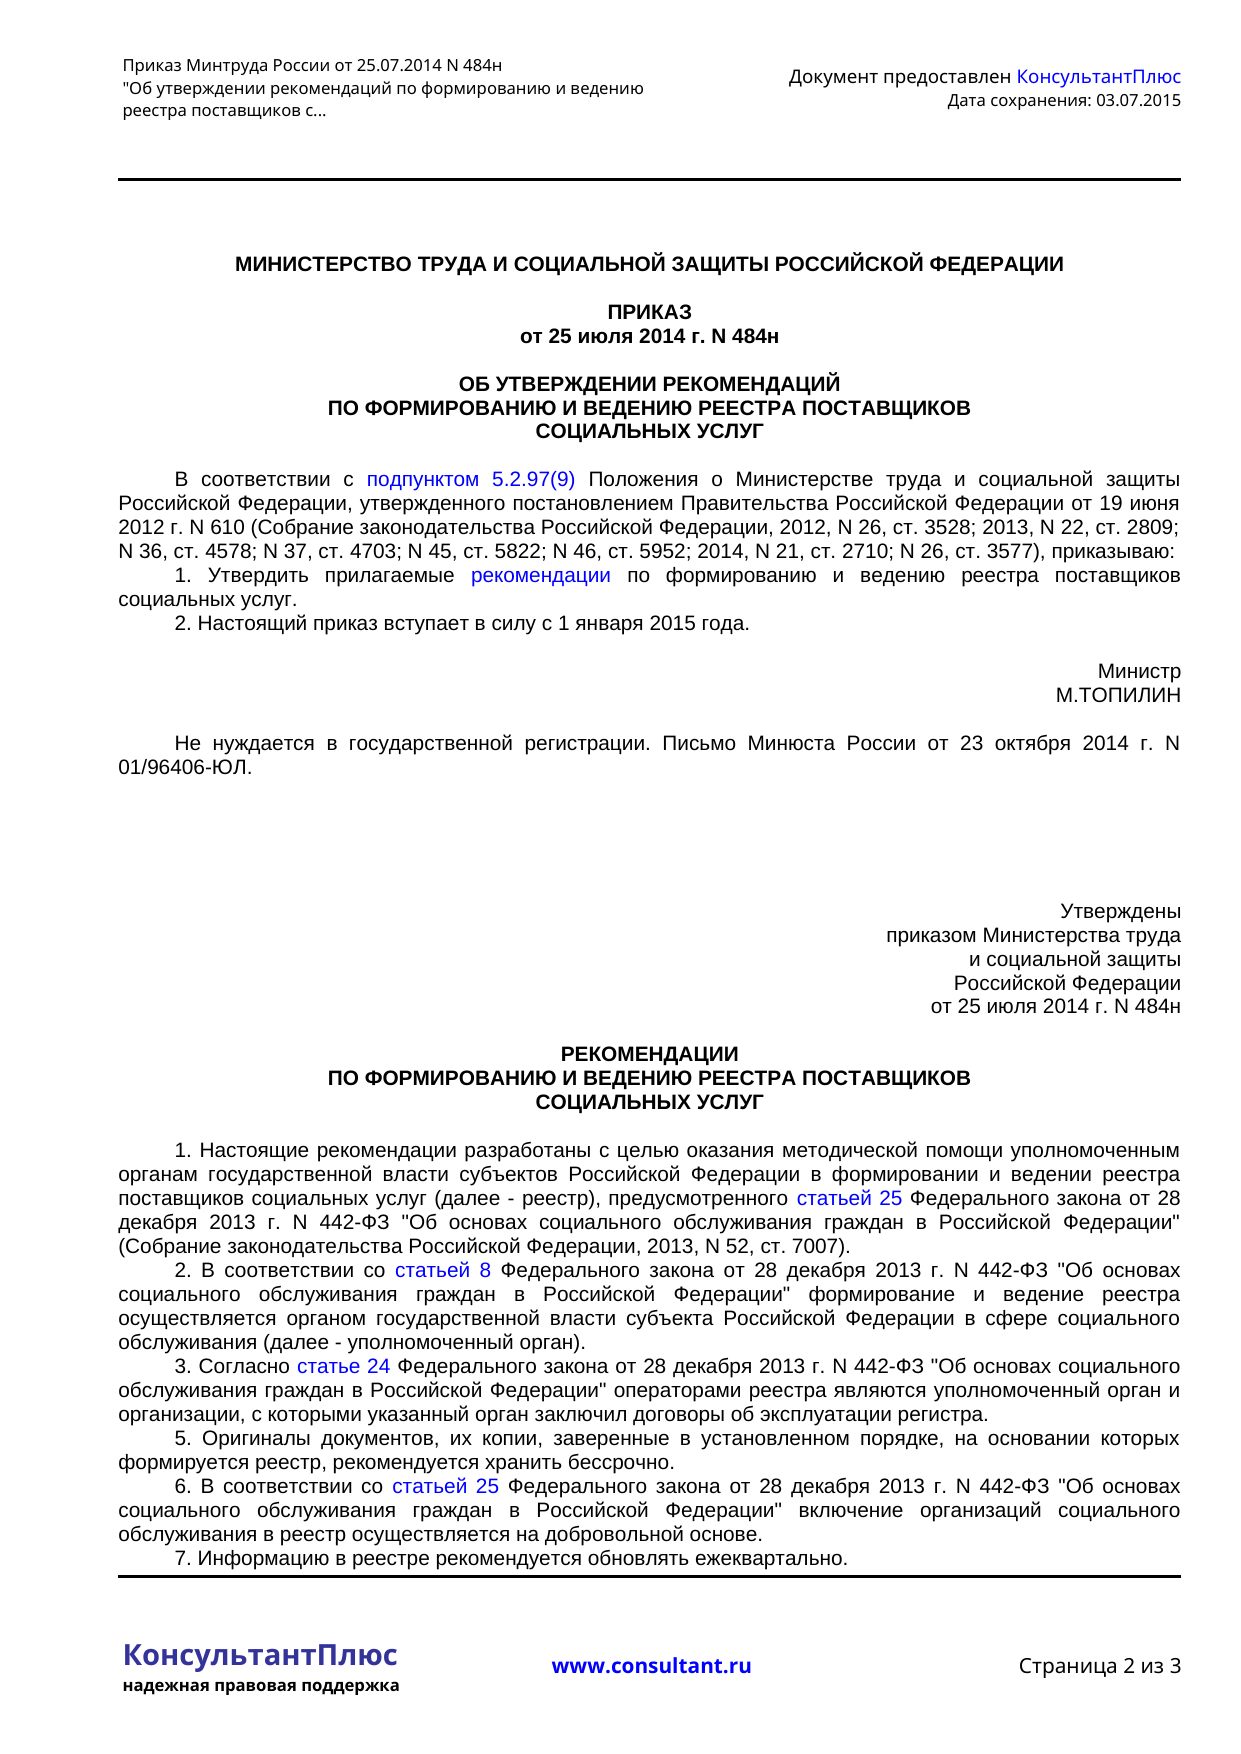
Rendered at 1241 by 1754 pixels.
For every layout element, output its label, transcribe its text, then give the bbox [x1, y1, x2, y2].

text от 25 июля 2014 г. N 484н [118, 323, 1181, 347]
text от 25 июля 2014 г. N 484н [118, 994, 1181, 1018]
text РЕКОМЕНДАЦИИ [118, 1042, 1181, 1066]
text Утверждены [118, 898, 1181, 922]
text ПРИКАЗ [118, 299, 1181, 323]
text М.ТОПИЛИН [118, 683, 1181, 707]
text 2. В соответствии со статьей 8 Федерального закона от 28 декабря 2013 г. N 442-ФЗ "Об основах социального обслуживания граждан в Российской Федерации" формирование и ведение реестра осуществляется органом государственной власти субъекта Российской Федерации в сфере социального обслуживания (далее - уполномоченный орган). [118, 1258, 1181, 1354]
text ОБ УТВЕРЖДЕНИИ РЕКОМЕНДАЦИЙ [118, 371, 1181, 395]
text МИНИСТЕРСТВО ТРУДА И СОЦИАЛЬНОЙ ЗАЩИТЫ РОССИЙСКОЙ ФЕДЕРАЦИИ [118, 252, 1181, 276]
text 5. Оригиналы документов, их копии, заверенные в установленном порядке, на основании которых формируется реестр, рекомендуется хранить бессрочно. [118, 1426, 1181, 1473]
text приказом Министерства труда [118, 922, 1181, 946]
text 2. Настоящий приказ вступает в силу с 1 января 2015 года. [118, 611, 1181, 635]
text В соответствии с подпунктом 5.2.97(9) Положения о Министерстве труда и социальной защиты Российской Федерации, утвержденного постановлением Правительства Российской Федерации от 19 июня 2012 г. N 610 (Собрание законодательства Российской Федерации, 2012, N 26, ст. 3528; 2013, N 22, ст. 2809; N 36, ст. 4578; N 37, ст. 4703; N 45, ст. 5822; N 46, ст. 5952; 2014, N 21, ст. 2710; N 26, ст. 3577), приказываю: [118, 467, 1181, 563]
text 1. Настоящие рекомендации разработаны с целью оказания методической помощи уполномоченным органам государственной власти субъектов Российской Федерации в формировании и ведении реестра поставщиков социальных услуг (далее - реестр), предусмотренного статьей 25 Федерального закона от 28 декабря 2013 г. N 442-ФЗ "Об основах социального обслуживания граждан в Российской Федерации" (Собрание законодательства Российской Федерации, 2013, N 52, ст. 7007). [118, 1138, 1181, 1258]
text 7. Информацию в реестре рекомендуется обновлять ежеквартально. [118, 1545, 1181, 1569]
text Министр [118, 659, 1181, 683]
text Не нуждается в государственной регистрации. Письмо Минюста России от 23 октября 2014 г. N 01/96406-ЮЛ. [118, 731, 1181, 779]
text 6. В соответствии со статьей 25 Федерального закона от 28 декабря 2013 г. N 442-ФЗ "Об основах социального обслуживания граждан в Российской Федерации" включение организаций социального обслуживания в реестр осуществляется на добровольной основе. [118, 1473, 1181, 1545]
text ПО ФОРМИРОВАНИЮ И ВЕДЕНИЮ РЕЕСТРА ПОСТАВЩИКОВ [118, 1066, 1181, 1090]
text 3. Согласно статье 24 Федерального закона от 28 декабря 2013 г. N 442-ФЗ "Об основах социального обслуживания граждан в Российской Федерации" операторами реестра являются уполномоченный орган и организации, с которыми указанный орган заключил договоры об эксплуатации регистра. [118, 1354, 1181, 1426]
text ПО ФОРМИРОВАНИЮ И ВЕДЕНИЮ РЕЕСТРА ПОСТАВЩИКОВ [118, 395, 1181, 419]
text СОЦИАЛЬНЫХ УСЛУГ [118, 419, 1181, 443]
text 1. Утвердить прилагаемые рекомендации по формированию и ведению реестра поставщиков социальных услуг. [118, 563, 1181, 611]
text и социальной защиты [118, 946, 1181, 970]
text Российской Федерации [118, 970, 1181, 994]
text СОЦИАЛЬНЫХ УСЛУГ [118, 1090, 1181, 1114]
